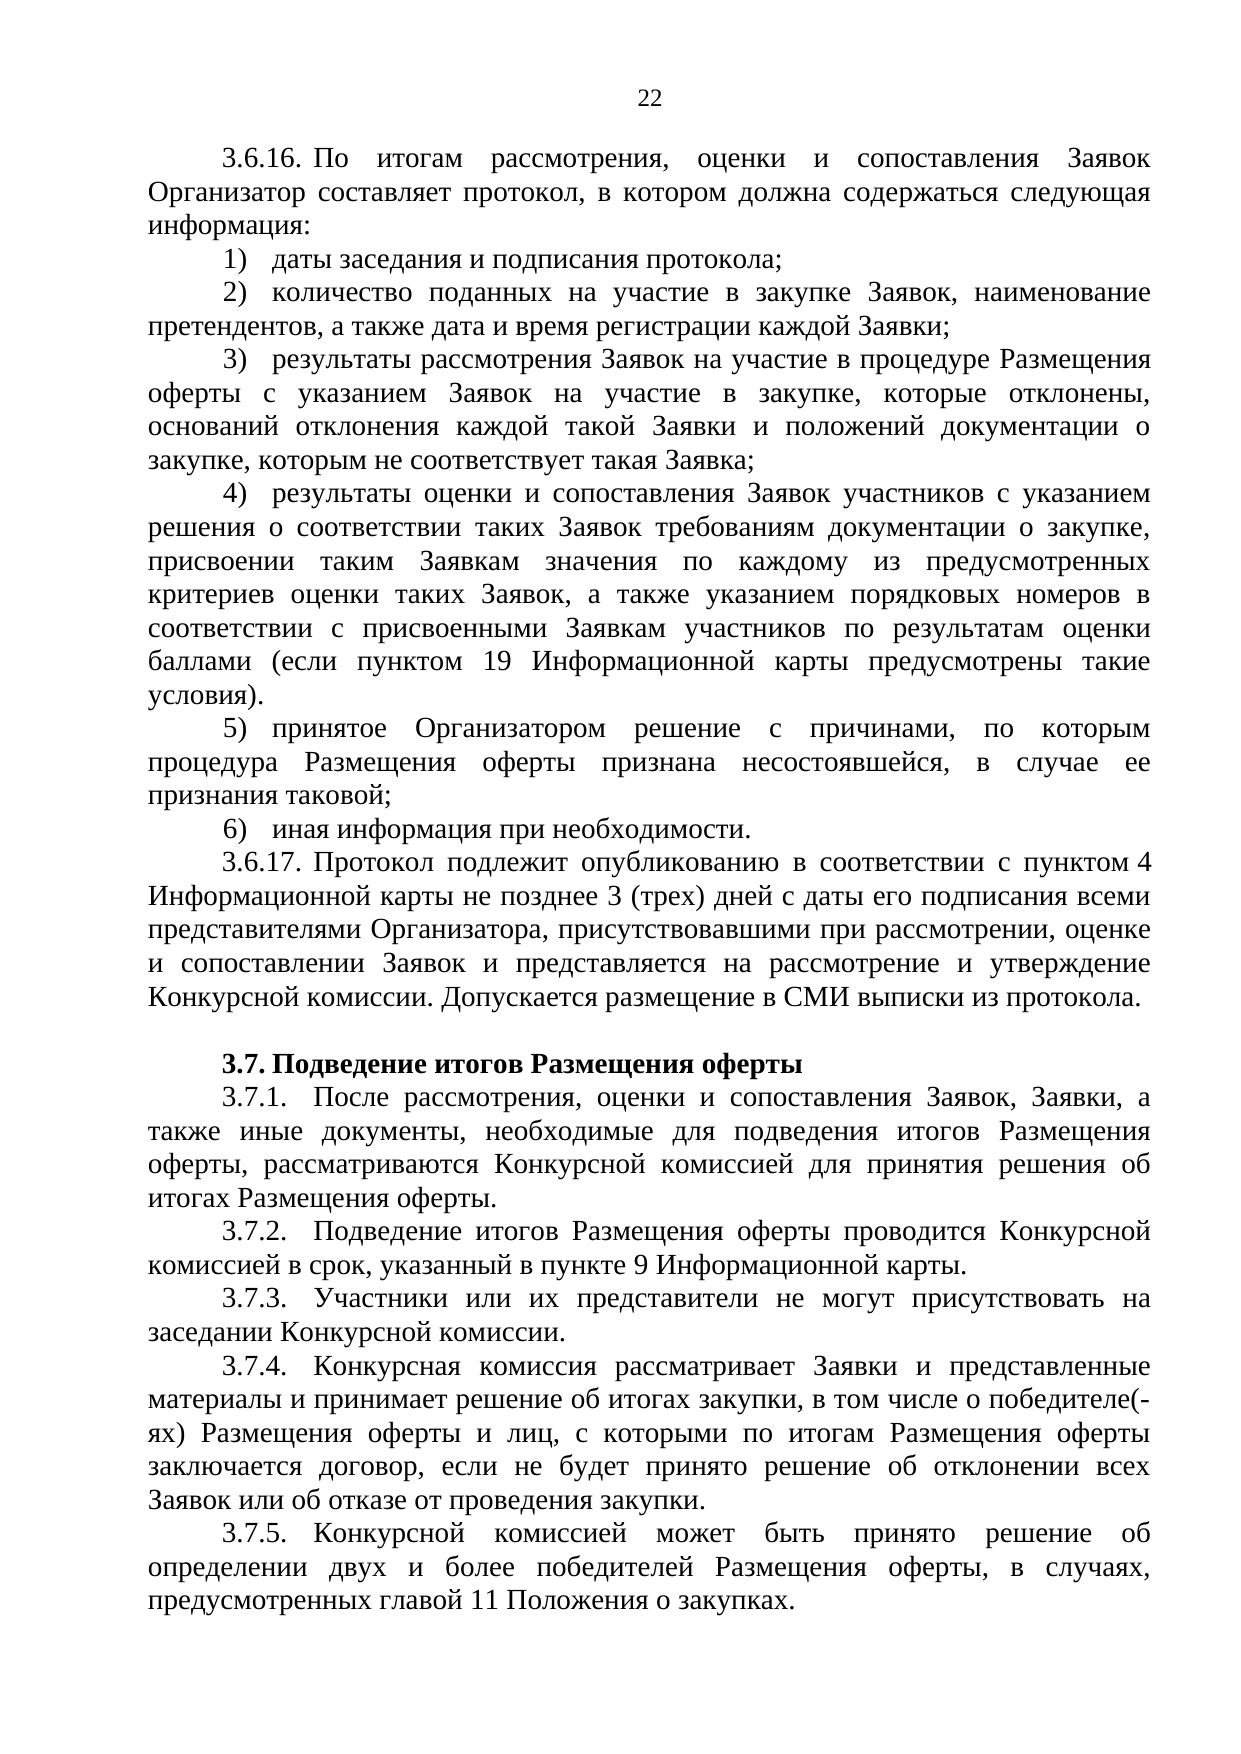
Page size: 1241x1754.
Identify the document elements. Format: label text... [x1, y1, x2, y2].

list Участники или их представители не могут присутствовать на заседании Конкурсной комиссии. [148, 1281, 1152, 1348]
list Конкурсная комиссия рассматривает Заявки и представленные материалы и принимает решение об итогах закупки, в том числе о победителе(-ях) Размещения оферты и лиц, с которыми по итогам Размещения оферты заключается договор, если не будет принято решение об отклонении всех Заявок или об отказе от проведения закупки. [148, 1348, 1152, 1515]
list Подведение итогов Размещения оферты проводится Конкурсной комиссией в срок, указанный в пункте 9 Информационной карты. [148, 1213, 1152, 1281]
list принятое Организатором решение с причинами, по которым процедура Размещения оферты признана несостоявшейся, в случае ее признания таковой; [148, 710, 1152, 811]
list даты заседания и подписания протокола; [148, 241, 1152, 274]
list Подведение итогов Размещения оферты [148, 1046, 1152, 1079]
list результаты оценки и сопоставления Заявок участников с указанием решения о соответствии таких Заявок требованиям документации о закупке, присвоении таким Заявкам значения по каждому из предусмотренных критериев оценки таких Заявок, а также указанием порядковых номеров в соответствии с присвоенными Заявкам участников по результатам оценки баллами (если пунктом 19 Информационной карты предусмотрены такие условия). [148, 476, 1152, 710]
list количество поданных на участие в закупке Заявок, наименование претендентов, а также дата и время регистрации каждой Заявки; [148, 274, 1152, 341]
list результаты рассмотрения Заявок на участие в процедуре Размещения оферты с указанием Заявок на участие в закупке, которые отклонены, оснований отклонения каждой такой Заявки и положений документации о закупке, которым не соответствует такая Заявка; [148, 341, 1152, 476]
list Конкурсной комиссией может быть принято решение об определении двух и более победителей Размещения оферты, в случаях, предусмотренных главой 11 Положения о закупках. [148, 1515, 1152, 1616]
list иная информация при необходимости. [148, 811, 1152, 844]
list Протокол подлежит опубликованию в соответствии с пунктом 4 Информационной карты не позднее 3 (трех) дней с даты его подписания всеми представителями Организатора, присутствовавшими при рассмотрении, оценке и сопоставлении Заявок и представляется на рассмотрение и утверждение Конкурсной комиссии. Допускается размещение в СМИ выписки из протокола. [148, 844, 1152, 1012]
list По итогам рассмотрения, оценки и сопоставления Заявок Организатор составляет протокол, в котором должна содержаться следующая информация: [148, 140, 1152, 241]
list После рассмотрения, оценки и сопоставления Заявок, Заявки, а также иные документы, необходимые для подведения итогов Размещения оферты, рассматриваются Конкурсной комиссией для принятия решения об итогах Размещения оферты. [148, 1079, 1152, 1213]
